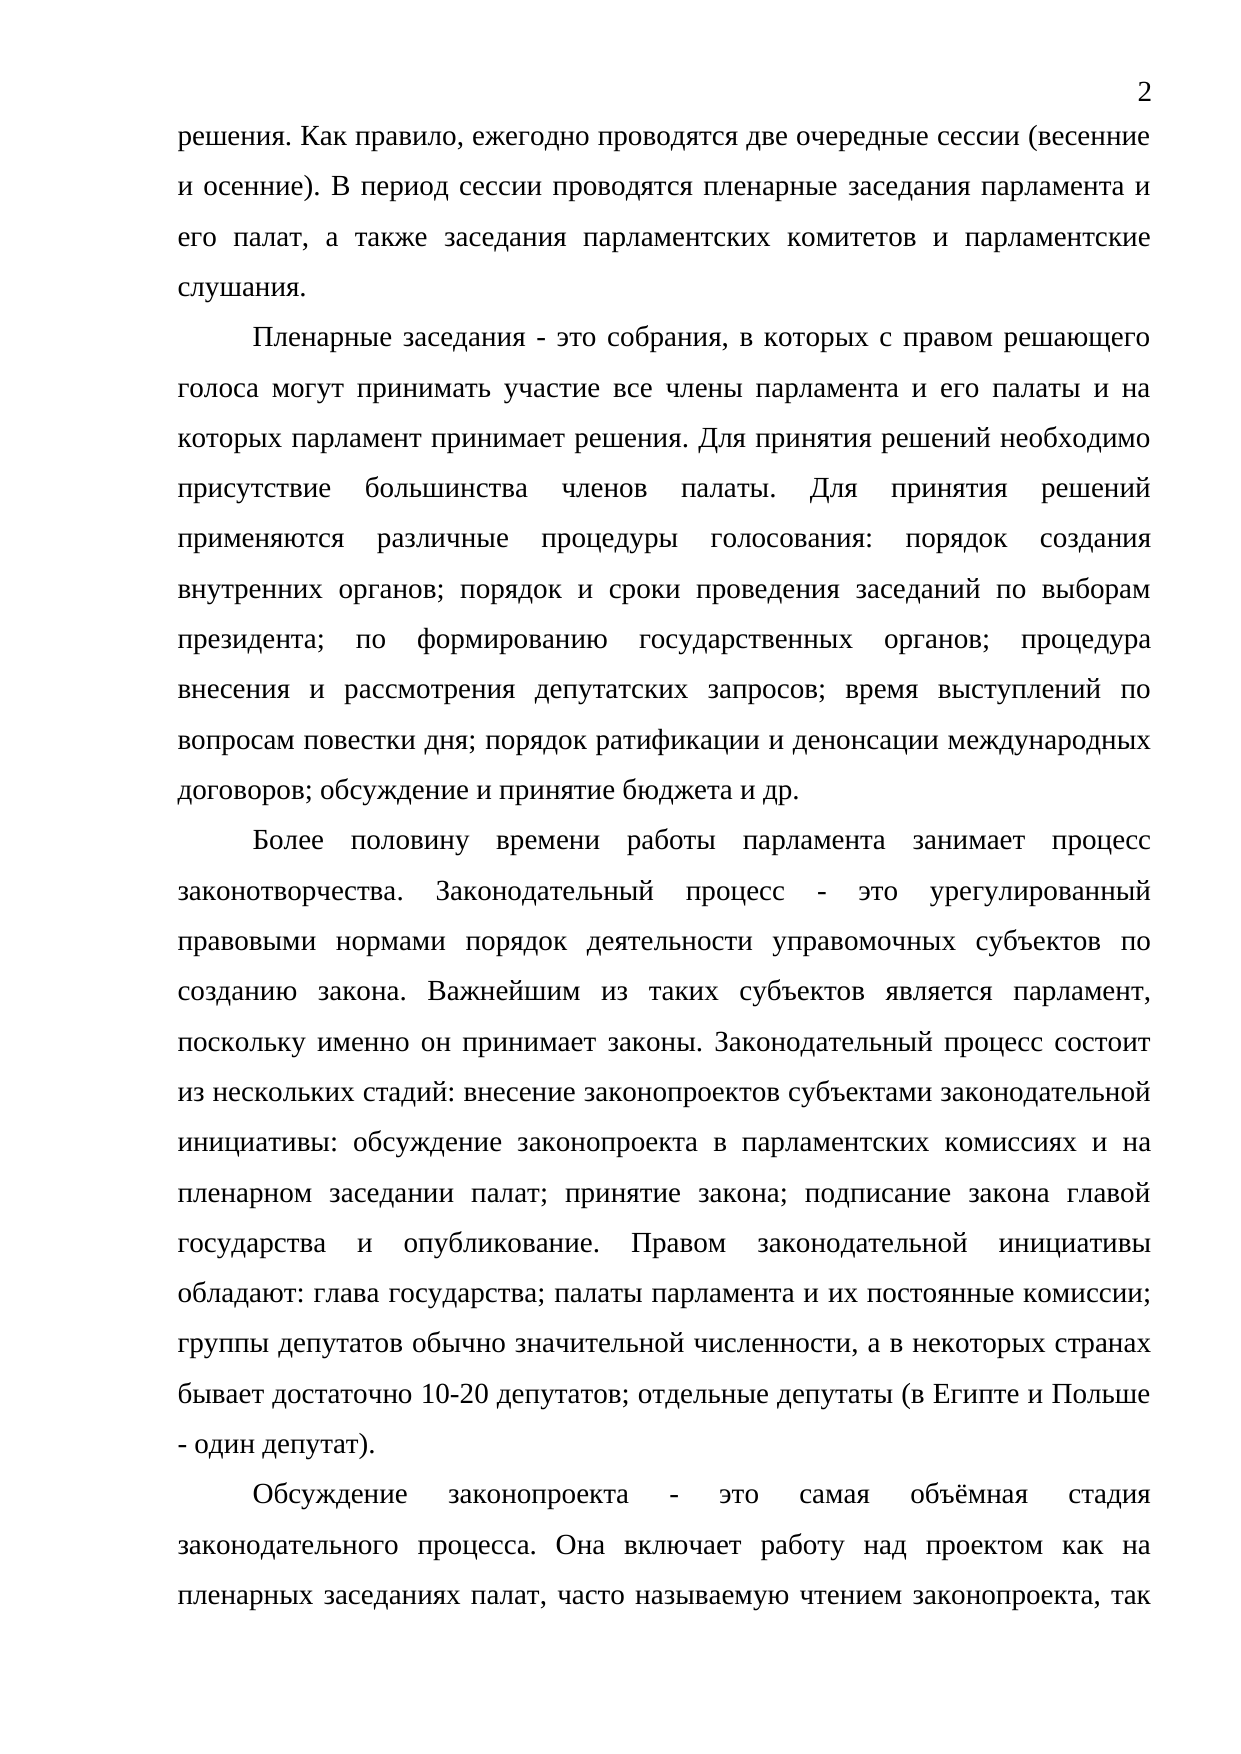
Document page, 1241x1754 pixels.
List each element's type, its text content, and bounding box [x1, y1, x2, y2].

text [177, 118, 1152, 303]
text Более половину времени работы парламента занимает процесс законотворчества. Законодательный процесс - это урегулированный правовыми нормами порядок деятельности управомочных субъектов по созданию закона. Важнейшим из таких субъектов является парламент, поскольку именно он принимает законы. Законодательный процесс состоит из нескольких стадий: внесение законопроектов субъектами законодательной инициативы: обсуждение законопроекта в парламентских комиссиях и на пленарном заседании палат; принятие закона; подписание закона главой государства и опубликование. Правом законодательной инициативы обладают: глава государства; палаты парламента и их постоянные комиссии; группы депутатов обычно значительной численности, а в некоторых странах бывает достаточно 10-20 депутатов; отдельные депутаты (в Египте и Польше - один депутат). [177, 822, 1152, 1460]
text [177, 1477, 1152, 1611]
text Пленарные заседания - это собрания, в которых с правом решающего голоса могут принимать участие все члены парламента и его палаты и на которых парламент принимает решения. Для принятия решений необходимо присутствие большинства членов палаты. Для принятия решений применяются различные процедуры голосования: порядок создания внутренних органов; порядок и сроки проведения заседаний по выборам президента; по формированию государственных органов; процедура внесения и рассмотрения депутатских запросов; время выступлений по вопросам повестки дня; порядок ратификации и денонсации международных договоров; обсуждение и принятие бюджета и др. [177, 319, 1152, 806]
